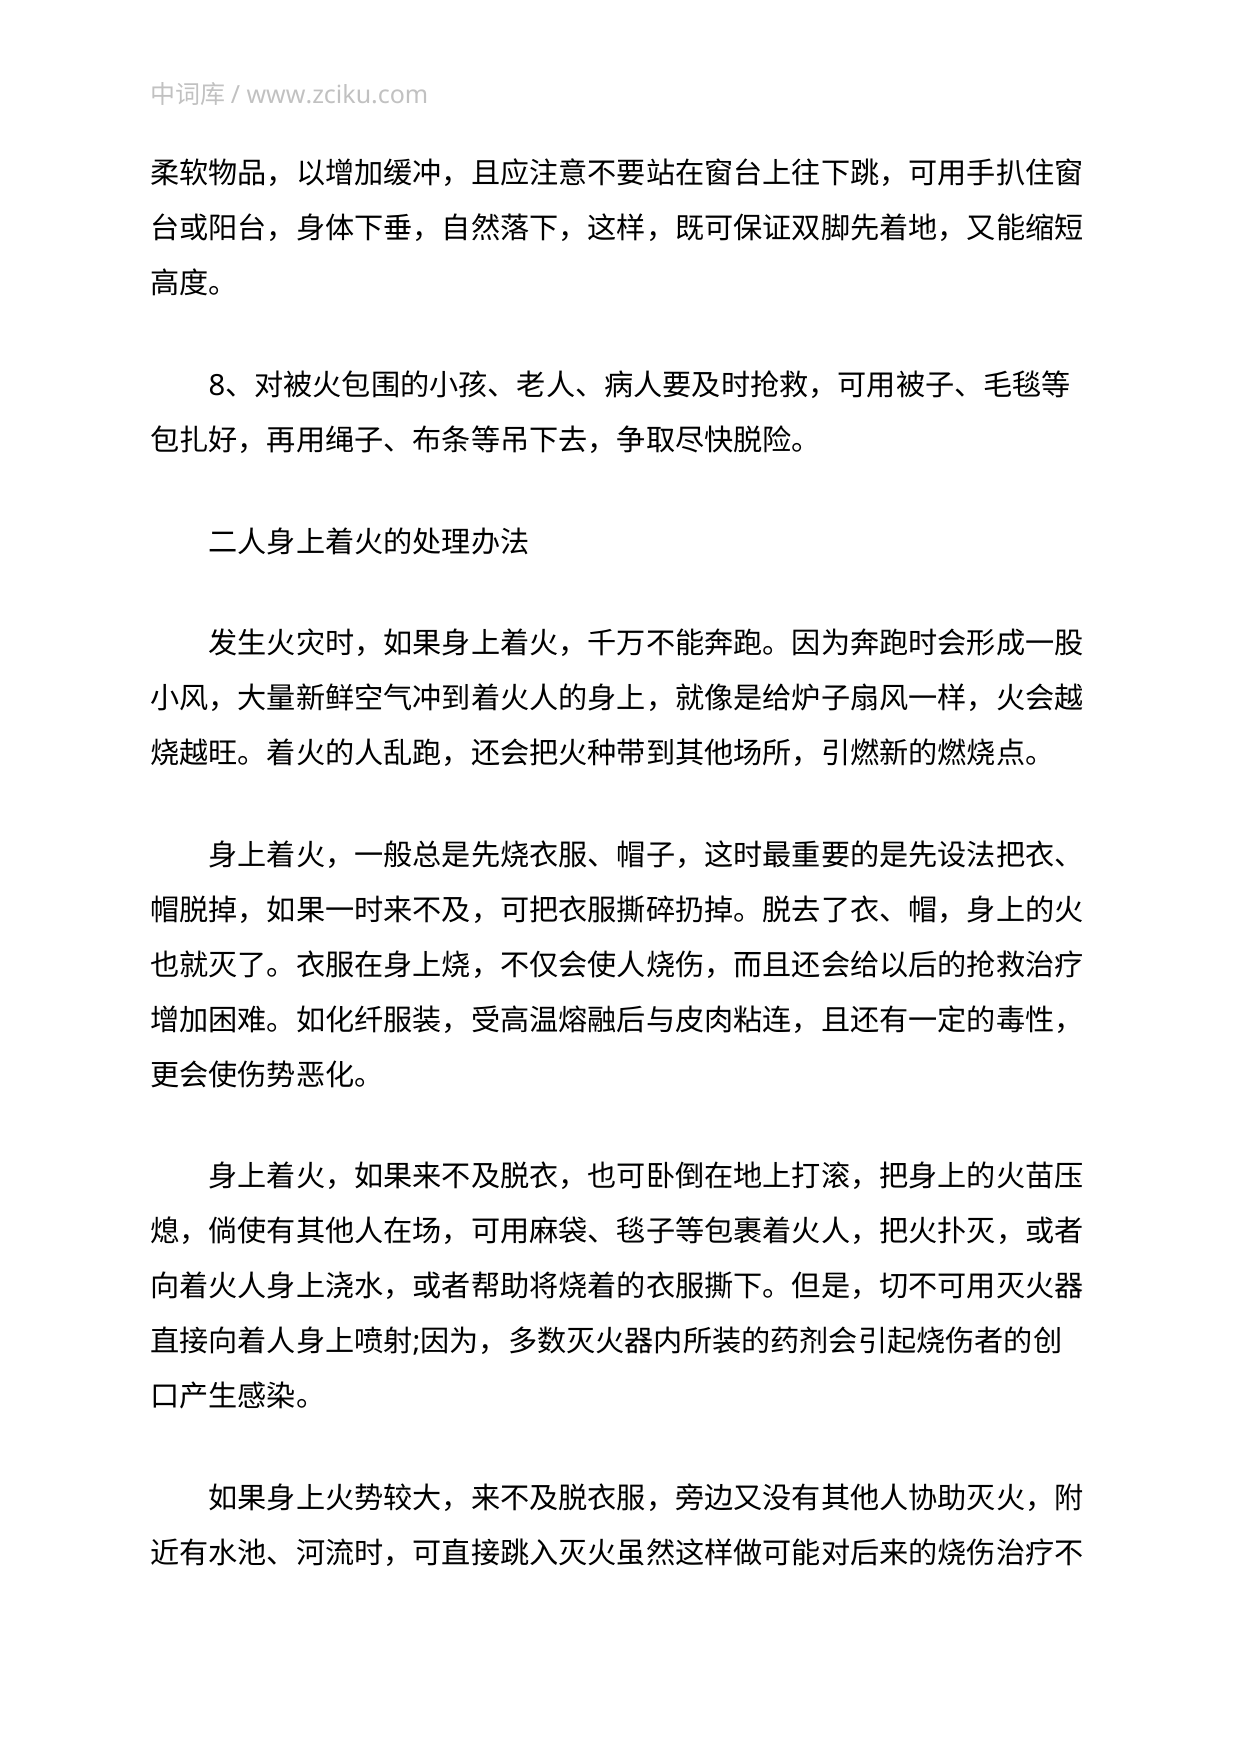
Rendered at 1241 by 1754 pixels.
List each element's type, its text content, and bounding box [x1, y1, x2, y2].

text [150, 150, 1090, 302]
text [150, 1474, 1090, 1572]
text 身上着火，如果来不及脱衣，也可卧倒在地上打滚，把身上的火苗压熄，倘使有其他人在场，可用麻袋、毯子等包裹着火人，把火扑灭，或者向着火人身上浇水，或者帮助将烧着的衣服撕下。但是，切不可用灭火器直接向着人身上喷射;因为，多数灭火器内所装的药剂会引起烧伤者的创口产生感染。 [150, 1153, 1090, 1415]
text 身上着火，一般总是先烧衣服、帽子，这时最重要的是先设法把衣、帽脱掉，如果一时来不及，可把衣服撕碎扔掉。脱去了衣、帽，身上的火也就灭了。衣服在身上烧，不仅会使人烧伤，而且还会给以后的抢救治疗增加困难。如化纤服装，受高温熔融后与皮肉粘连，且还有一定的毒性，更会使伤势恶化。 [150, 832, 1090, 1093]
text 二人身上着火的处理办法 [150, 518, 1090, 561]
text 发生火灾时，如果身上着火，千万不能奔跑。因为奔跑时会形成一股小风，大量新鲜空气冲到着火人的身上，就像是给炉子扇风一样，火会越烧越旺。着火的人乱跑，还会把火种带到其他场所，引燃新的燃烧点。 [150, 620, 1090, 772]
text 8、对被火包围的小孩、老人、病人要及时抢救，可用被子、毛毯等包扎好，再用绳子、布条等吊下去，争取尽快脱险。 [150, 362, 1090, 459]
